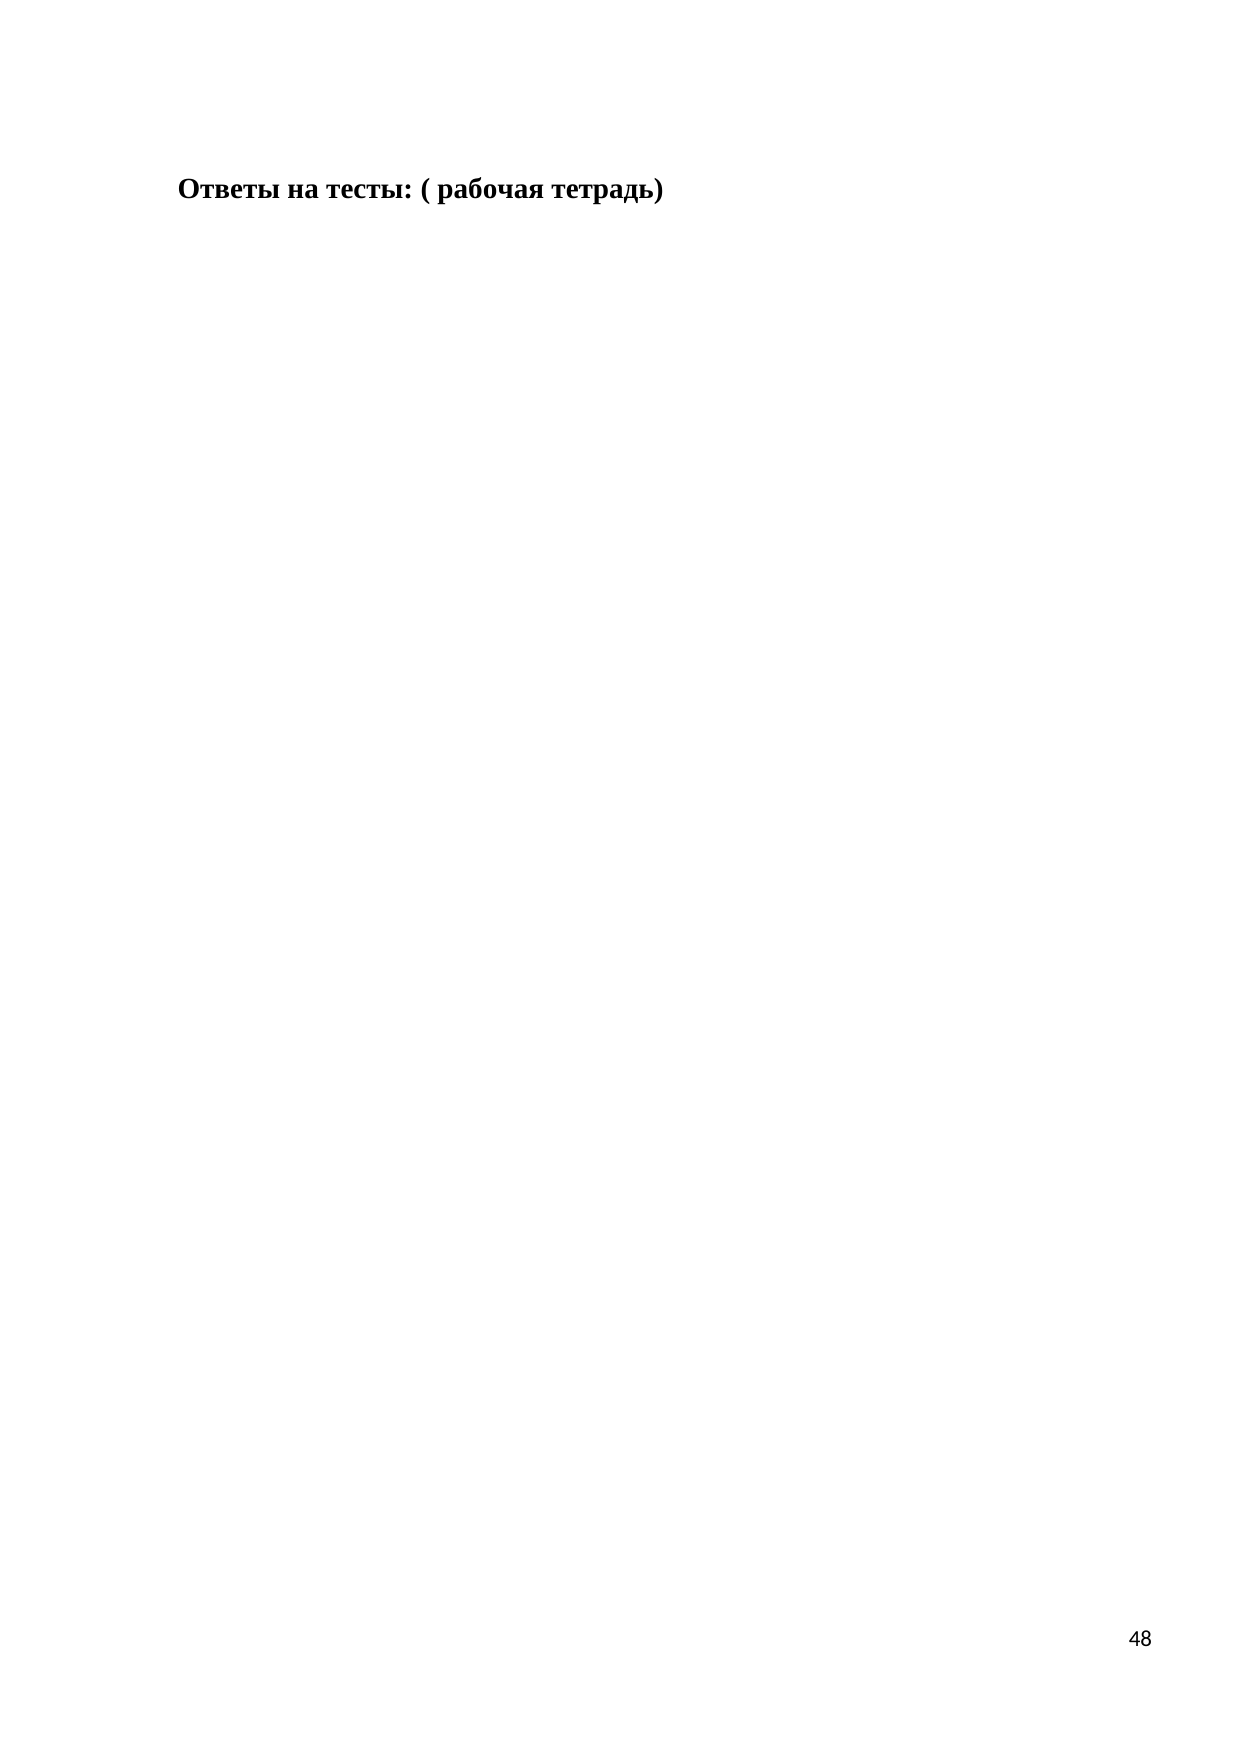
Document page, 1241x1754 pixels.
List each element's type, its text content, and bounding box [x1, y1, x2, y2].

text Ответы на тесты: ( рабочая тетрадь) [177, 171, 1152, 204]
